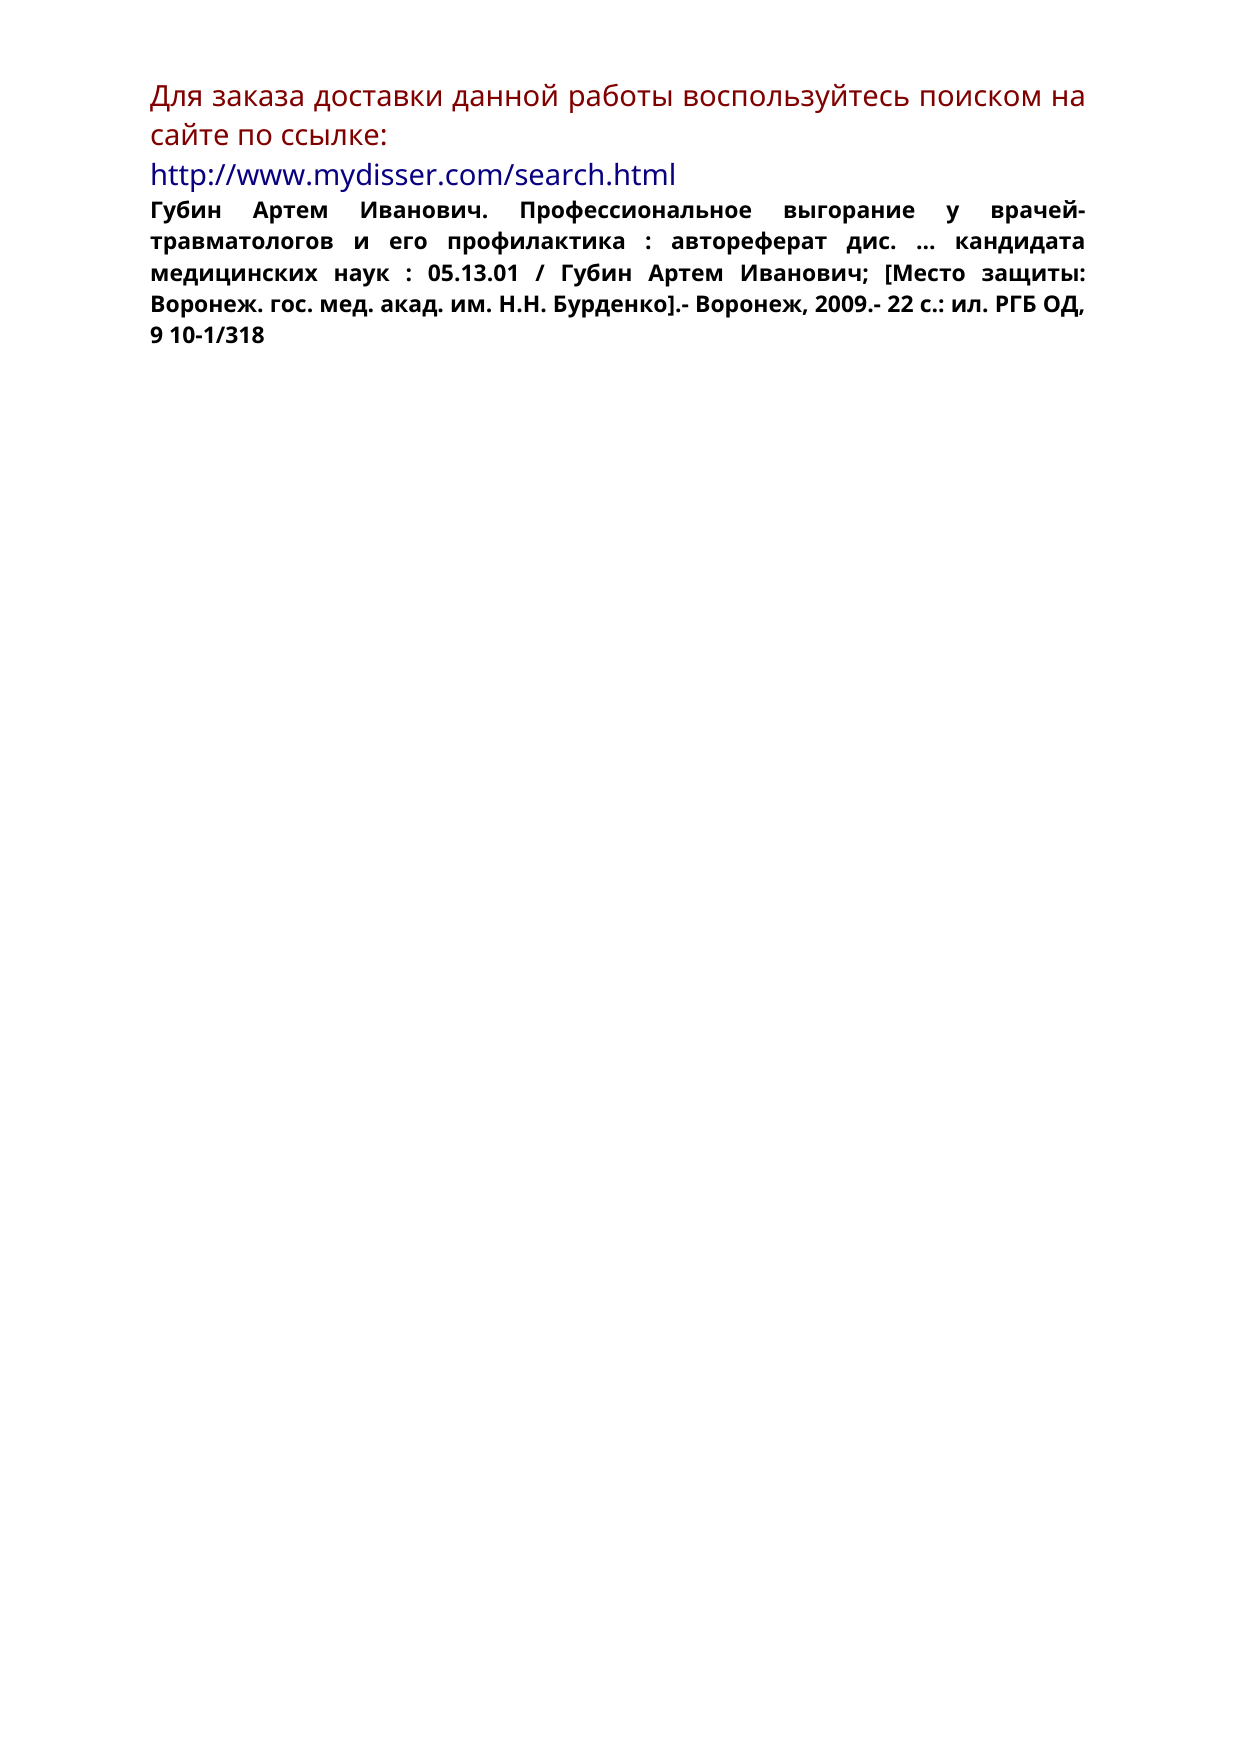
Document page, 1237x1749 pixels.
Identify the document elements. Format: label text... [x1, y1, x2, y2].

text Губин Артем Иванович. Профессиональное выгорание у врачей-травматологов и его профилактика : автореферат дис. ... кандидата медицинских наук : 05.13.01 / Губин Артем Иванович; [Место защиты: Воронеж. гос. мед. акад. им. Н.Н. Бурденко].- Воронеж, 2009.- 22 с.: ил. РГБ ОД, 9 10-1/318 [150, 194, 1086, 350]
